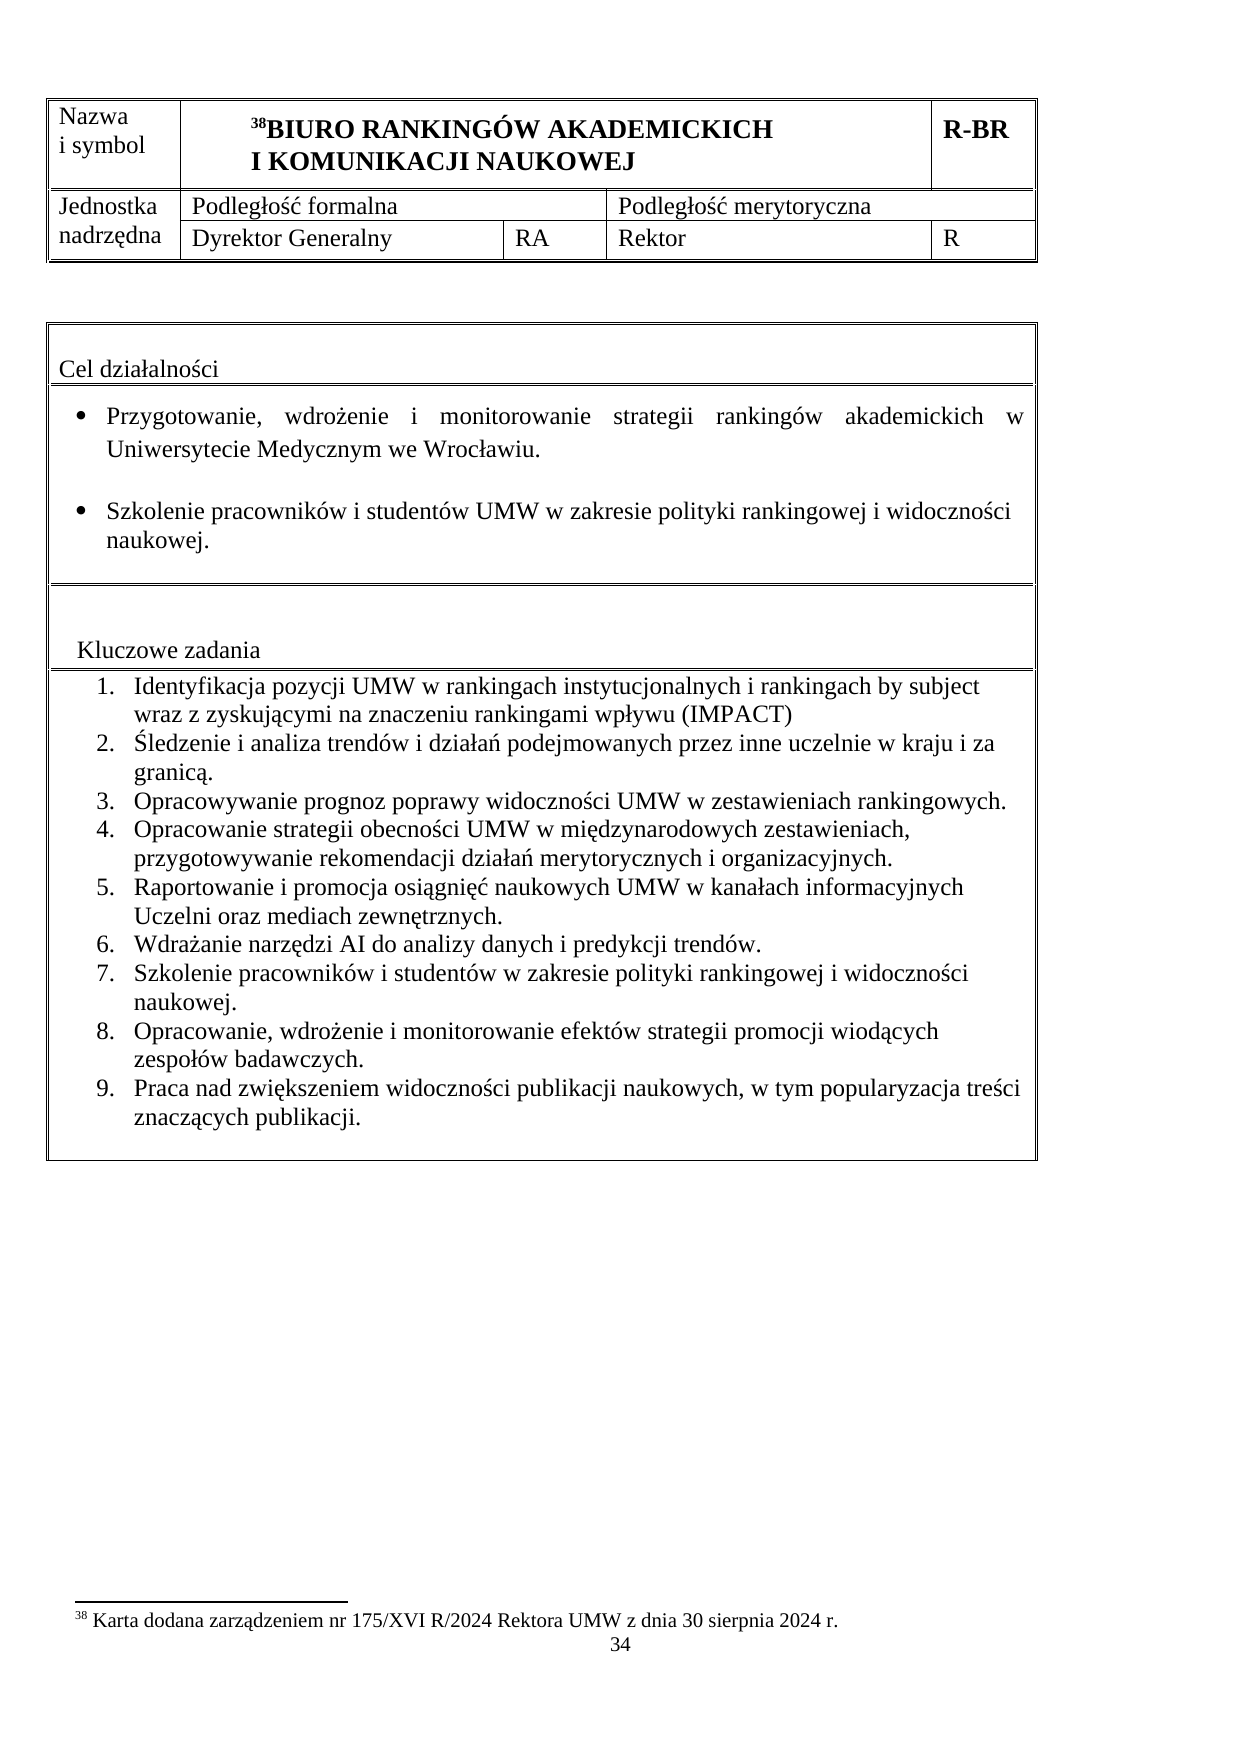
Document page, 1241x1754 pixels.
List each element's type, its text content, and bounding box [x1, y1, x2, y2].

table_header Cel działalności [49, 325, 1035, 382]
table_header BIURO RANKINGÓW AKADEMICKICH I KOMUNIKACJI NAUKOWEJ [181, 101, 931, 188]
table_cell Rektor [607, 221, 931, 259]
table_cell Podległość merytoryczna [607, 188, 1037, 220]
table_cell R [932, 221, 1035, 259]
table_cell Kluczowe zadania [48, 583, 1037, 668]
table_cell Przygotowanie, wdrożenie i monitorowanie strategii rankingów akademickich w Uniwersytecie Medycznym we Wrocławiu. Szkolenie pracowników i studentów UMW w zakresie polityki rankingowej i widoczności naukowej. [49, 383, 1035, 583]
table_cell Identyfikacja pozycji UMW w rankingach instytucjonalnych i rankingach by subject wraz z zyskującymi na znaczeniu rankingami wpływu (IMPACT) Śledzenie i analiza trendów i działań podejmowanych przez inne uczelnie w kraju i za granicą. Opracowywanie prognoz poprawy widoczności UMW w zestawieniach rankingowych. Opracowanie strategii obecności UMW w międzynarodowych zestawieniach, przygotowywanie rekomendacji działań merytorycznych i organizacyjnych. Raportowanie i promocja osiągnięć naukowych UMW w kanałach informacyjnych Uczelni oraz mediach zewnętrznych. Wdrażanie narzędzi AI do analizy danych i predykcji trendów. Szkolenie pracowników i studentów w zakresie polityki rankingowej i widoczności naukowej. Opracowanie, wdrożenie i monitorowanie efektów strategii promocji wiodących zespołów badawczych. Praca nad zwiększeniem widoczności publikacji naukowych, w tym popularyzacja treści znaczących publikacji. [49, 668, 1035, 1160]
table_cell Podległość formalna [181, 191, 606, 220]
table_cell Jednostka nadrzędna [48, 188, 180, 259]
table_cell RA [504, 221, 606, 259]
table_cell Dyrektor Generalny [181, 221, 503, 259]
table_header Nazwa i symbol [49, 101, 180, 188]
table_header R-BR [932, 101, 1035, 188]
